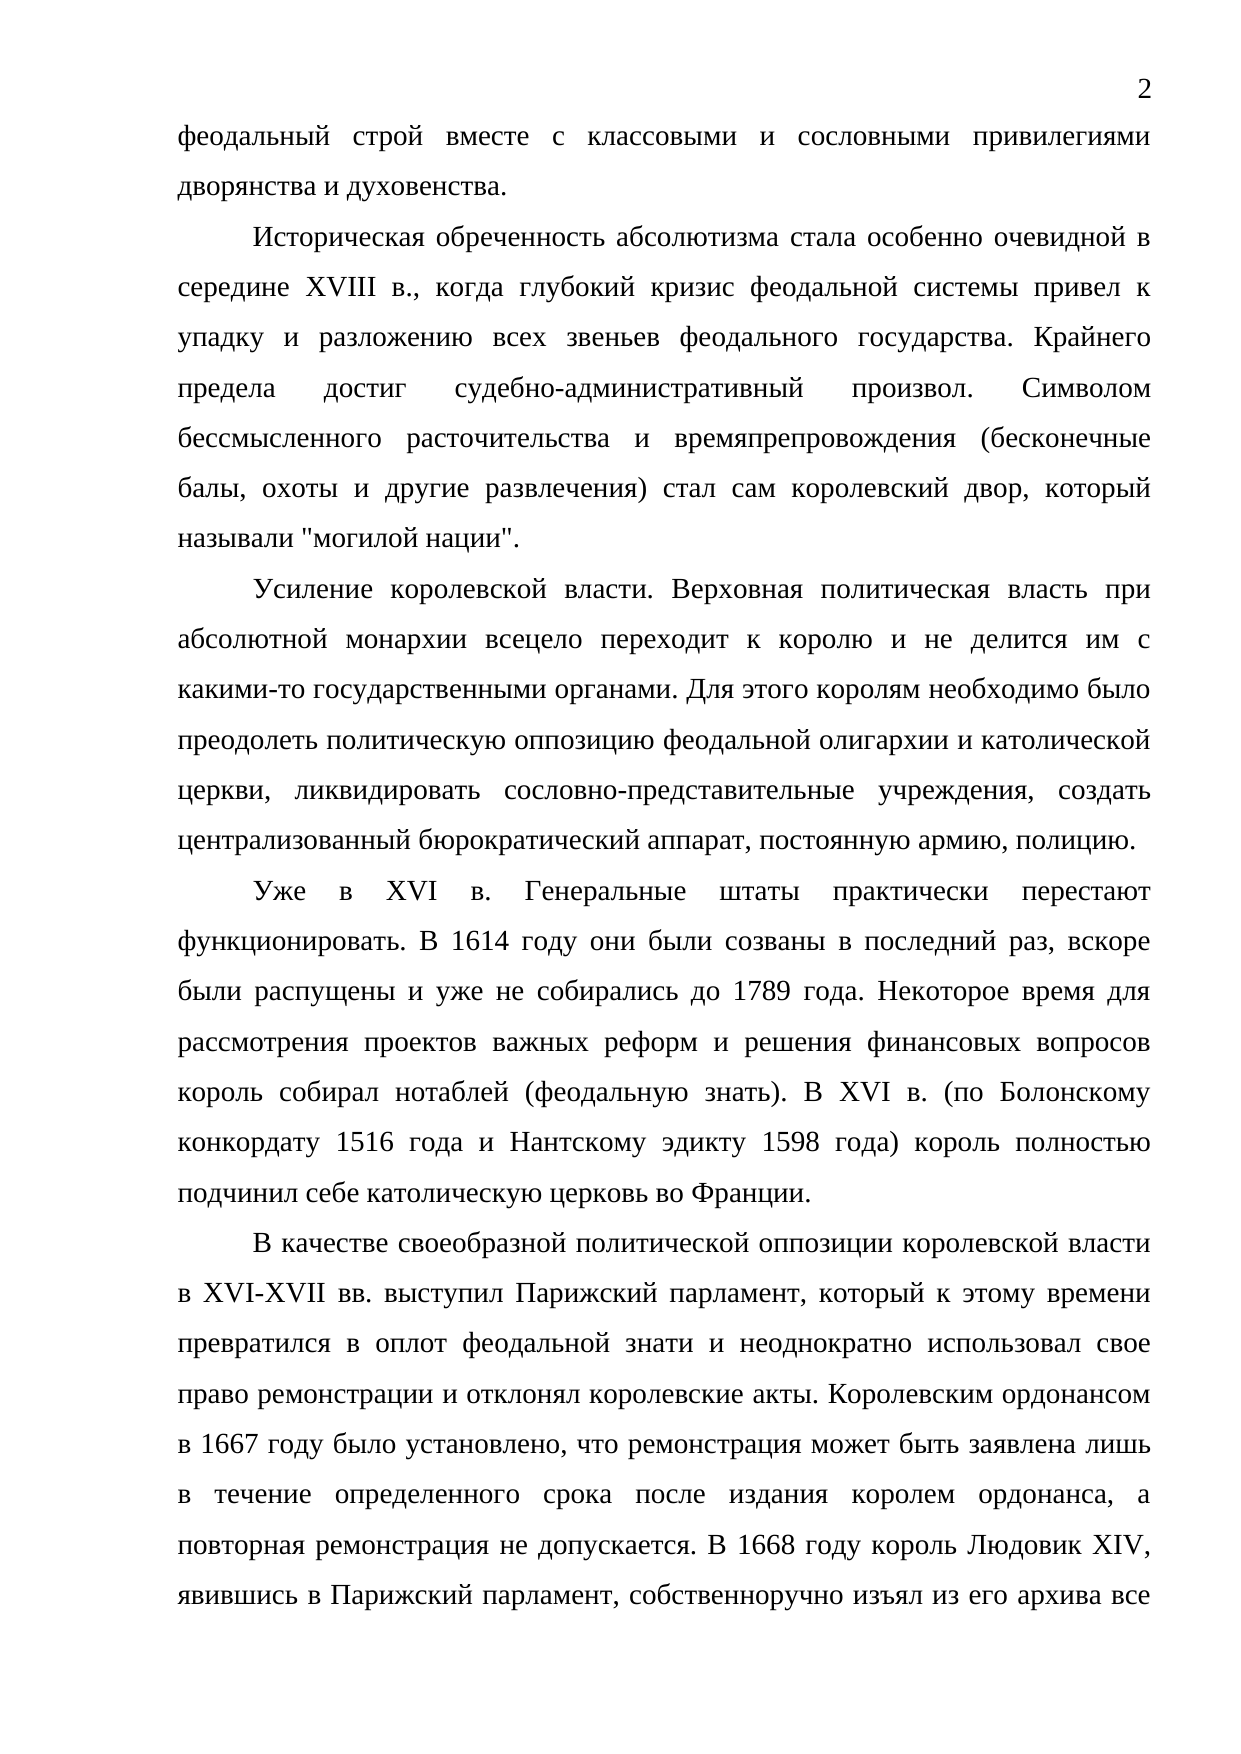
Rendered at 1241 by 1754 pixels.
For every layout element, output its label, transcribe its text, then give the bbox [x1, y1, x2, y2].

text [177, 118, 1152, 202]
text Уже в XVI в. Генеральные штаты практически перестают функционировать. В 1614 году они были созваны в последний раз, вскоре были распущены и уже не собирались до 1789 года. Некоторое время для рассмотрения проектов важных реформ и решения финансовых вопросов король собирал нотаблей (феодальную знать). В XVI в. (по Болонскому конкордату 1516 года и Нантскому эдикту 1598 года) король полностью подчинил себе католическую церковь во Франции. [177, 873, 1152, 1208]
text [177, 1225, 1152, 1611]
text Усиление королевской власти. Верховная политическая власть при абсолютной монархии всецело переходит к королю и не делится им с какими-то государственными органами. Для этого королям необходимо было преодолеть политическую оппозицию феодальной олигархии и католической церкви, ликвидировать сословно-представительные учреждения, создать централизованный бюрократический аппарат, постоянную армию, полицию. [177, 571, 1152, 856]
text Историческая обреченность абсолютизма стала особенно очевидной в середине XVIII в., когда глубокий кризис феодальной системы привел к упадку и разложению всех звеньев феодального государства. Крайнего предела достиг судебно-административный произвол. Символом бессмысленного расточительства и времяпрепровождения (бесконечные балы, охоты и другие развлечения) стал сам королевский двор, который называли "могилой нации". [177, 219, 1152, 554]
